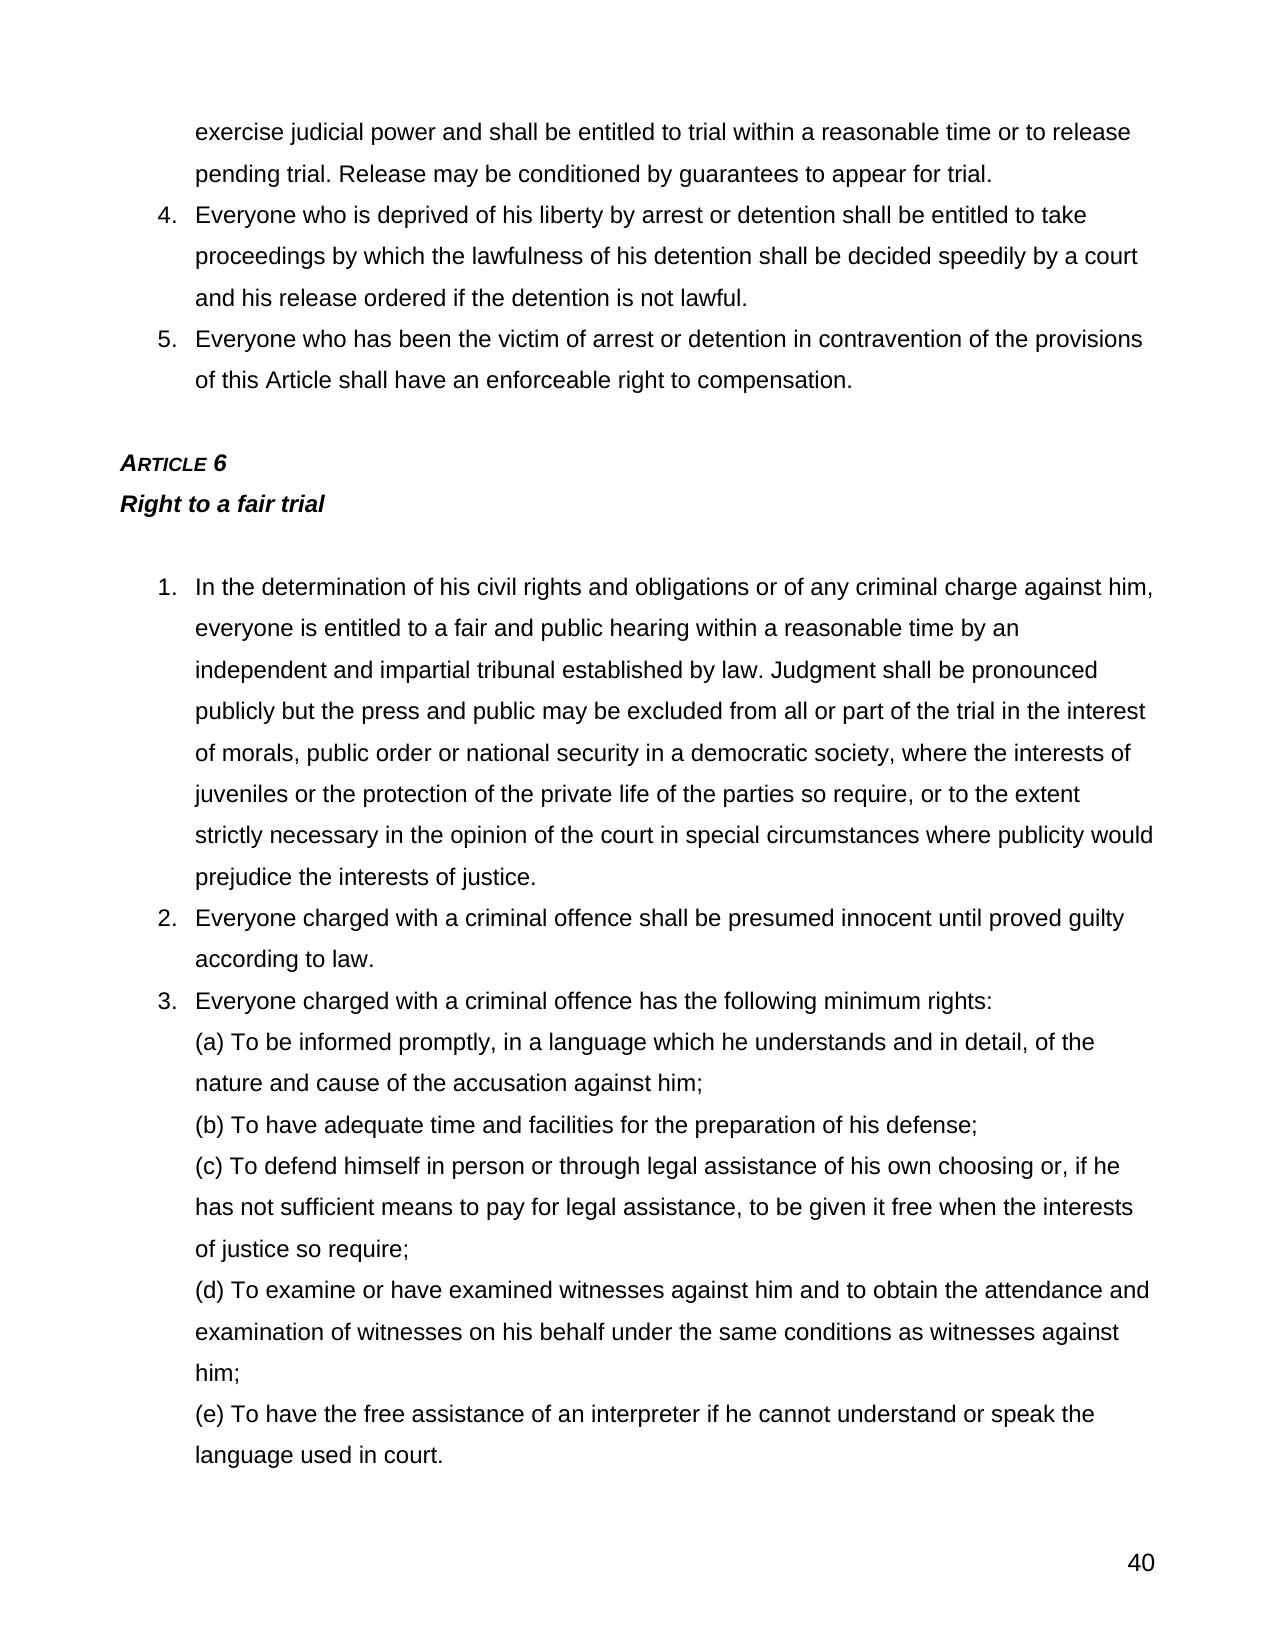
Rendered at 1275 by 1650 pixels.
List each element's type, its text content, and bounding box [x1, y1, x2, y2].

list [157, 118, 1155, 187]
text Article 6 [120, 449, 1155, 477]
text (a) To be informed promptly, in a language which he understands and in detail, of the nature and cause of the accusation against him; [195, 1028, 1155, 1097]
text (d) To examine or have examined witnesses against him and to obtain the attendance and examination of witnesses on his behalf under the same conditions as witnesses against him; [195, 1276, 1155, 1386]
text E+W+S+N.I.Right to a fair trial [120, 490, 1155, 518]
list Everyone who is deprived of his liberty by arrest or detention shall be entitled to take proceedings by which the lawfulness of his detention shall be decided speedily by a court and his release ordered if the detention is not lawful.E+W+S+N.I. [157, 201, 1155, 311]
text (e) To have the free assistance of an interpreter if he cannot understand or speak the language used in court. [195, 1400, 1155, 1469]
text (c) To defend himself in person or through legal assistance of his own choosing or, if he has not sufficient means to pay for legal assistance, to be given it free when the interests of justice so require; [195, 1152, 1155, 1262]
list Everyone who has been the victim of arrest or detention in contravention of the provisions of this Article shall have an enforceable right to compensation.E+W+S+N.I. [157, 325, 1155, 394]
text (b) To have adequate time and facilities for the preparation of his defense; [120, 1111, 1155, 1138]
list Everyone charged with a criminal offence has the following minimum rights:E+W+S+N.I. [157, 987, 1155, 1014]
list Everyone charged with a criminal offence shall be presumed innocent until proved guilty according to law.E+W+S+N.I. [157, 904, 1155, 973]
list In the determination of his civil rights and obligations or of any criminal charge against him, everyone is entitled to a fair and public hearing within a reasonable time by an independent and impartial tribunal established by law. Judgment shall be pronounced publicly but the press and public may be excluded from all or part of the trial in the interest of morals, public order or national security in a democratic society, where the interests of juveniles or the protection of the private life of the parties so require, or to the extent strictly necessary in the opinion of the court in special circumstances where publicity would prejudice the interests of justice.E+W+S+N.I. [157, 573, 1155, 890]
